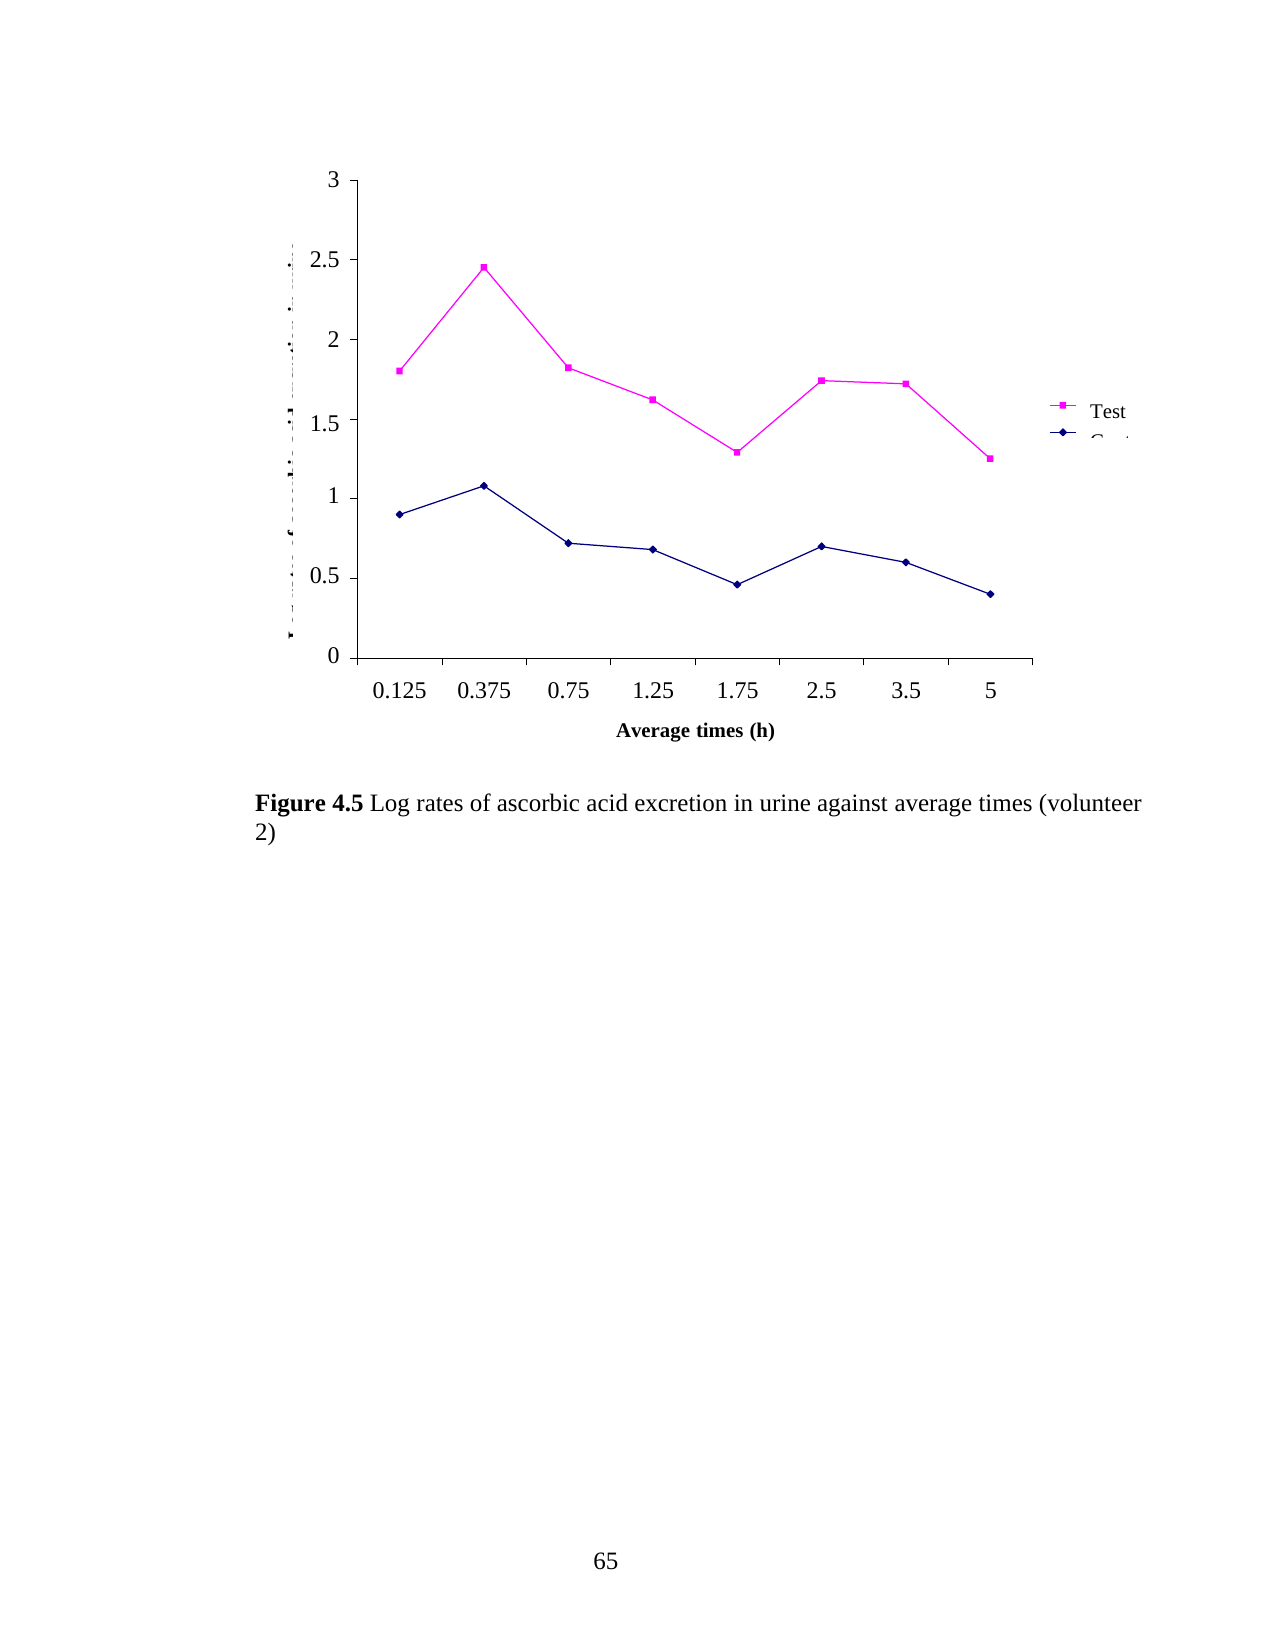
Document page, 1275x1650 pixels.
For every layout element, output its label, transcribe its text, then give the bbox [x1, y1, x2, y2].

text 0.5 [309, 561, 1242, 589]
text 1.5 [309, 398, 1242, 436]
text Average times (h) [255, 718, 1136, 742]
text Figure 4.5 Log rates of ascorbic acid excretion in urine against average times (volunteer 2) [255, 789, 1143, 845]
text 0 [327, 641, 1242, 669]
text 0.125 0.375 0.75 1.25 1.75 2.5 3.5 5 [372, 676, 1242, 704]
text 1 [327, 482, 1242, 509]
text 2 [327, 325, 1242, 352]
text 2.5 [309, 245, 1242, 273]
text 3 [327, 165, 1242, 193]
